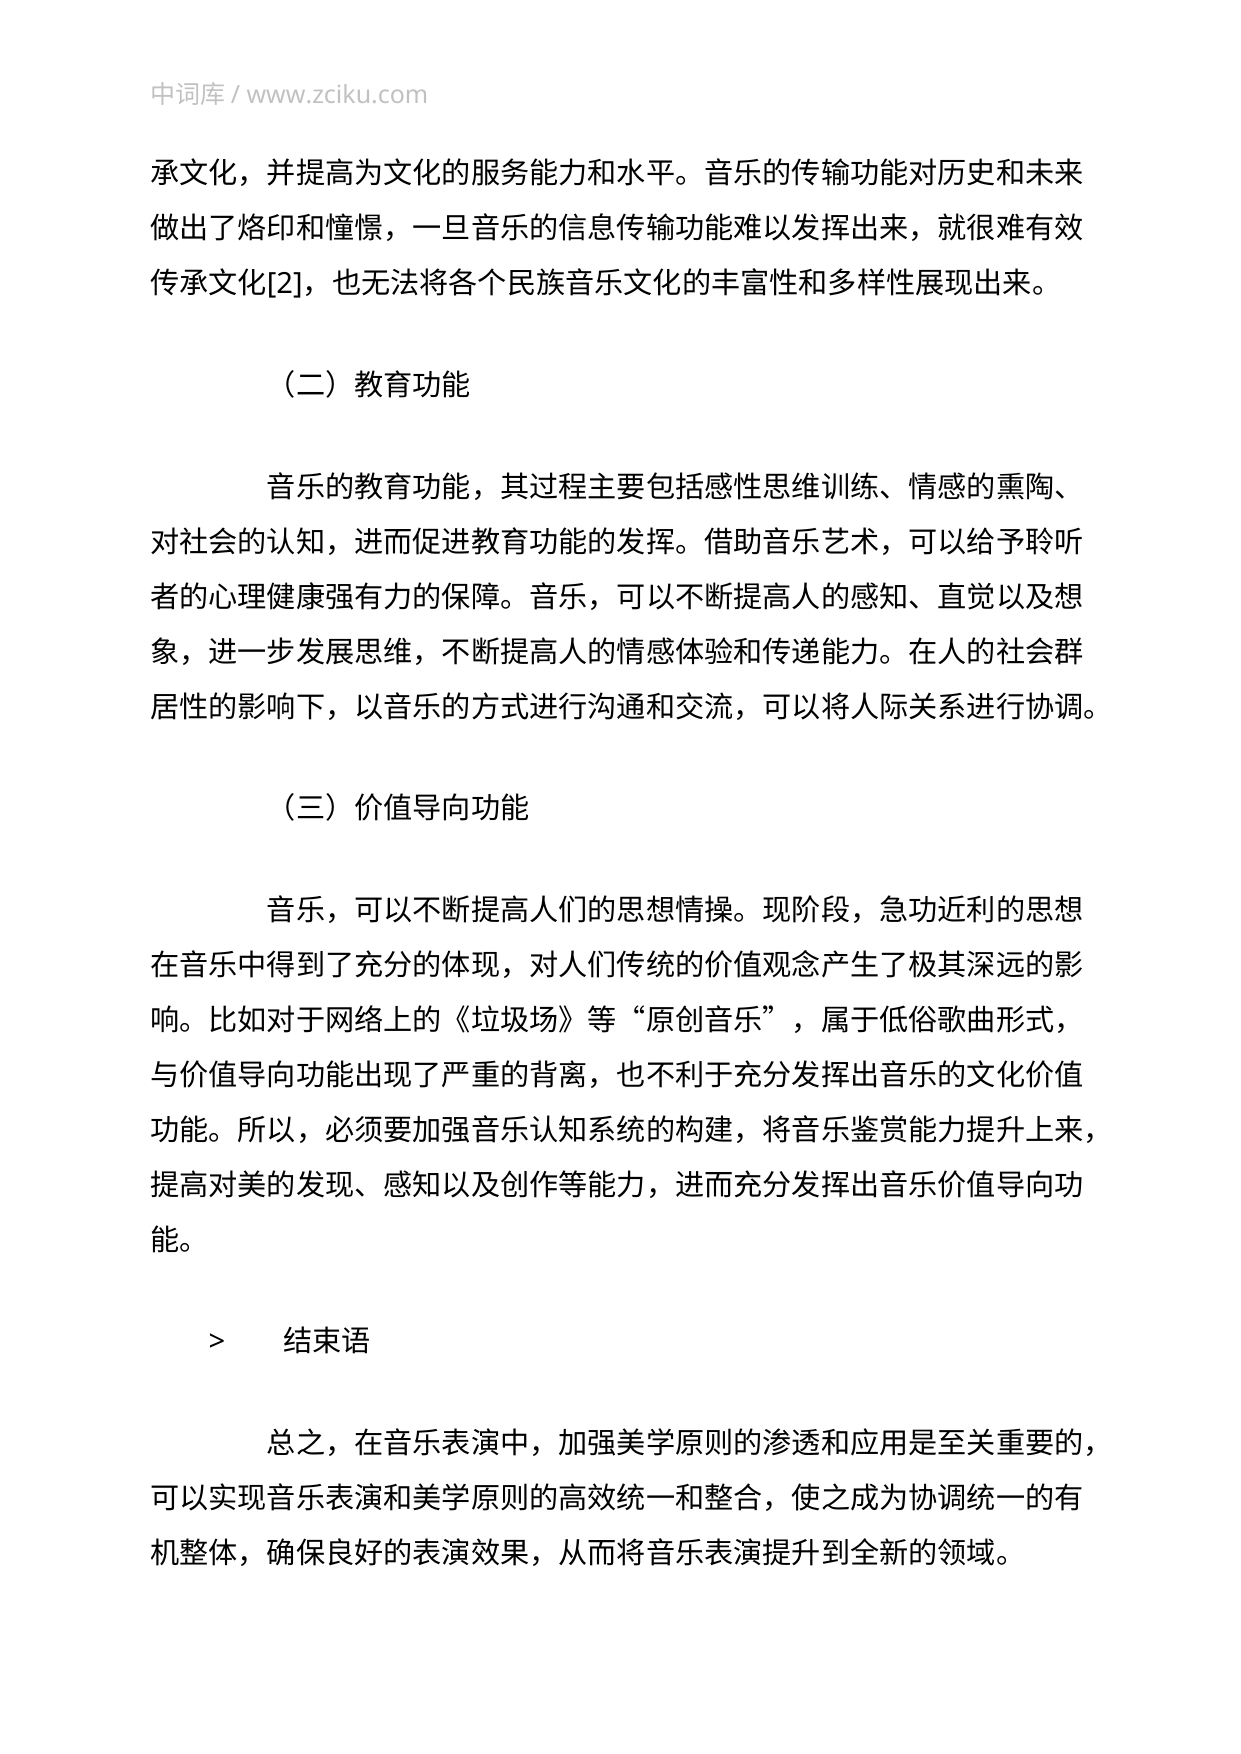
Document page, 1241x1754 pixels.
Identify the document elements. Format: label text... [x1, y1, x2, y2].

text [150, 150, 1090, 302]
text 音乐的教育功能，其过程主要包括感性思维训练、情感的熏陶、对社会的认知，进而促进教育功能的发挥。借助音乐艺术，可以给予聆听者的心理健康强有力的保障。音乐，可以不断提高人的感知、直觉以及想象，进一步发展思维，不断提高人的情感体验和传递能力。在人的社会群居性的影响下，以音乐的方式进行沟通和交流，可以将人际关系进行协调。 [150, 463, 1090, 725]
text （三）价值导向功能 [150, 785, 1090, 827]
text > 结束语 [150, 1318, 1090, 1360]
text 总之，在音乐表演中，加强美学原则的渗透和应用是至关重要的，可以实现音乐表演和美学原则的高效统一和整合，使之成为协调统一的有机整体，确保良好的表演效果，从而将音乐表演提升到全新的领域。 [150, 1420, 1090, 1572]
text （二）教育功能 [150, 362, 1090, 404]
text 音乐，可以不断提高人们的思想情操。现阶段，急功近利的思想在音乐中得到了充分的体现，对人们传统的价值观念产生了极其深远的影响。比如对于网络上的《垃圾场》等“原创音乐”，属于低俗歌曲形式，与价值导向功能出现了严重的背离，也不利于充分发挥出音乐的文化价值功能。所以，必须要加强音乐认知系统的构建，将音乐鉴赏能力提升上来，提高对美的发现、感知以及创作等能力，进而充分发挥出音乐价值导向功能。 [150, 887, 1090, 1258]
